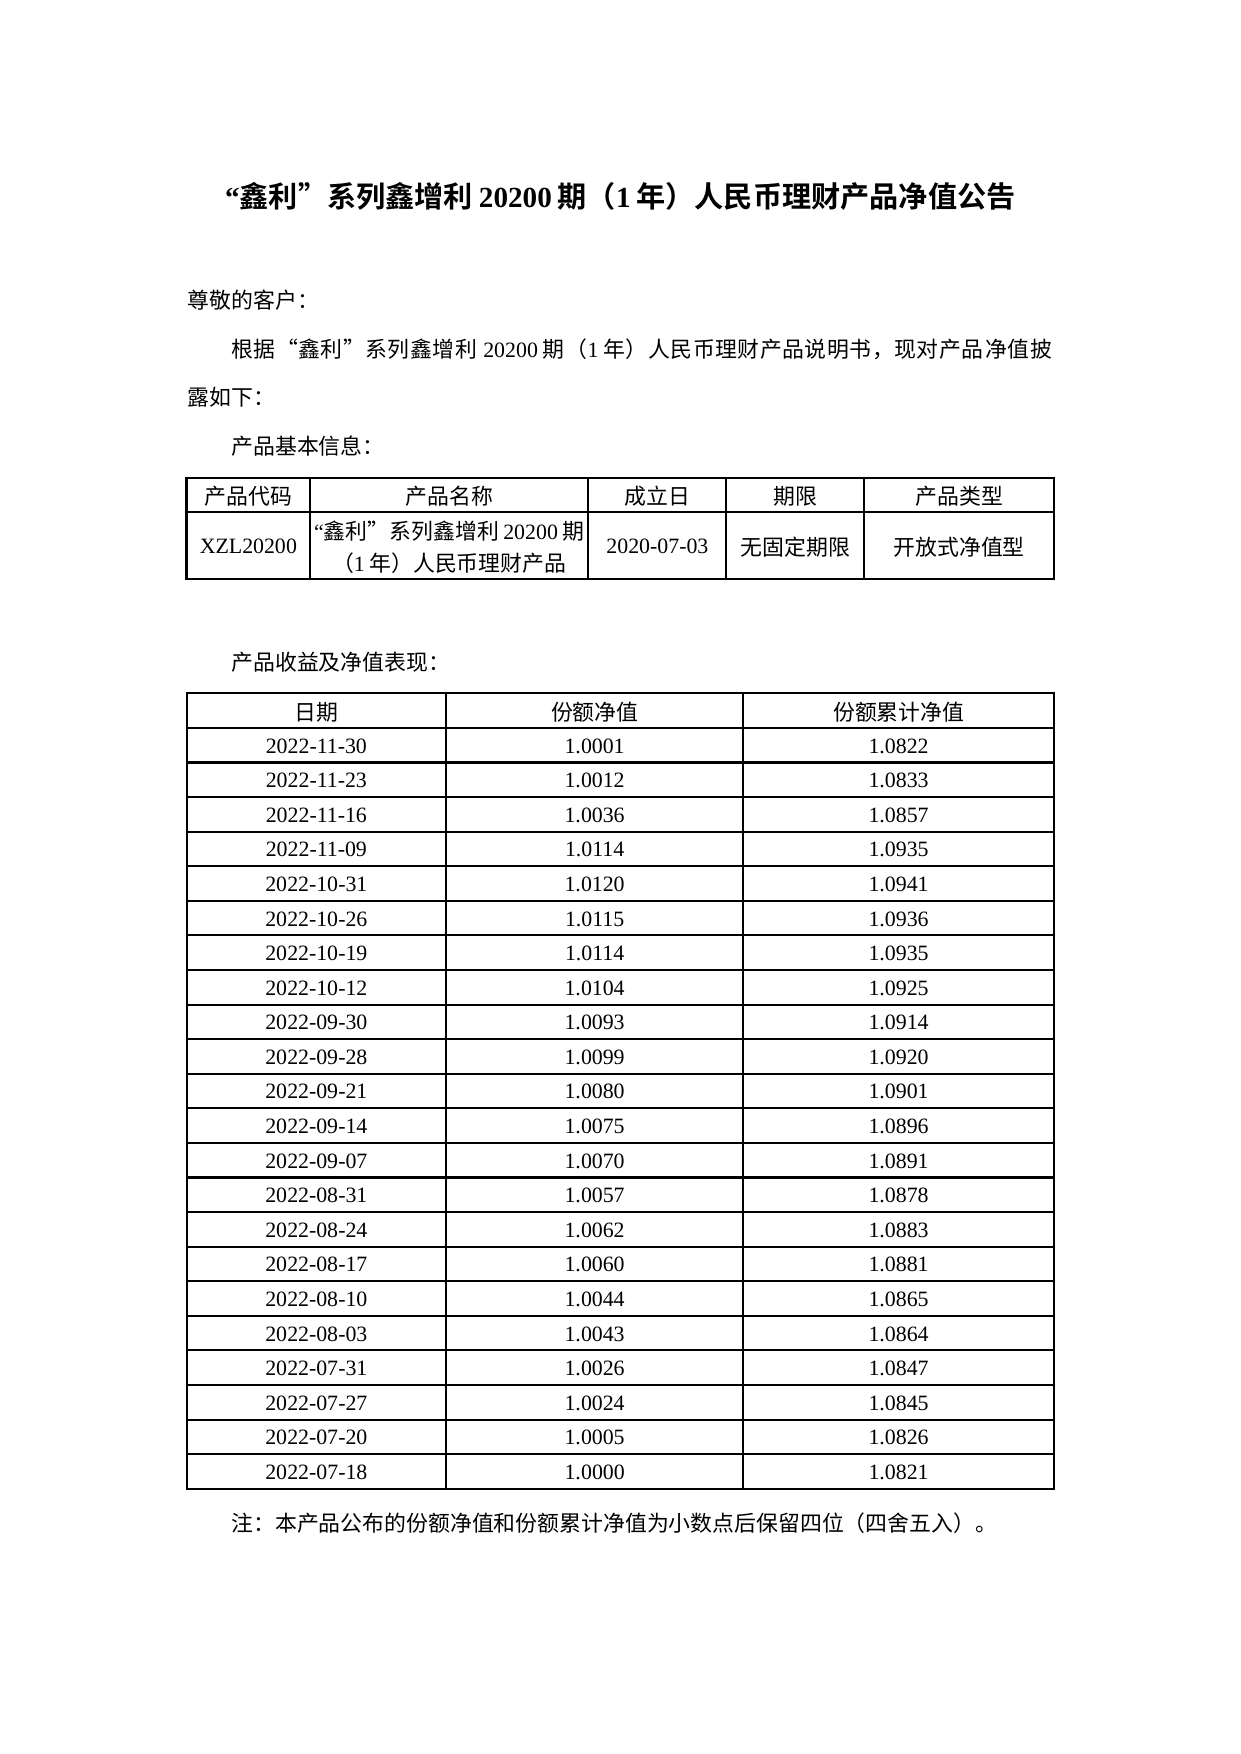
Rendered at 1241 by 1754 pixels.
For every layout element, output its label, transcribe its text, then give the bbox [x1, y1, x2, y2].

table_cell 2022-09-14 [188, 1109, 445, 1142]
table_cell 1.0024 [447, 1386, 742, 1418]
subtitle “鑫利”系列鑫增利20200期（1年）人民币理财产品净值公告 [187, 162, 1053, 227]
table_cell 1.0070 [447, 1144, 742, 1176]
text 根据“鑫利”系列鑫增利20200期（1年）人民币理财产品说明书，现对产品净值披露如下： [187, 331, 1053, 412]
table_cell 1.0075 [447, 1109, 742, 1142]
table_cell 1.0941 [744, 867, 1053, 900]
table_cell 1.0936 [744, 902, 1053, 934]
table_cell 1.0920 [744, 1040, 1053, 1073]
table_cell 2022-11-23 [188, 764, 445, 796]
table_cell 1.0060 [447, 1248, 742, 1280]
table_header 产品代码 [188, 479, 309, 511]
table_cell 1.0925 [744, 971, 1053, 1003]
table_cell 2022-09-21 [188, 1075, 445, 1107]
table_header 产品名称 [311, 479, 587, 511]
table_cell 1.0062 [447, 1213, 742, 1246]
table_cell 2022-09-30 [188, 1006, 445, 1038]
table_cell 1.0935 [744, 833, 1053, 865]
table_cell 1.0881 [744, 1248, 1053, 1280]
table_cell 1.0821 [744, 1455, 1053, 1488]
table_cell 1.0845 [744, 1386, 1053, 1418]
table_cell 1.0891 [744, 1144, 1053, 1176]
table_header 产品类型 [865, 479, 1053, 511]
table_cell 1.0080 [447, 1075, 742, 1107]
table_cell 1.0114 [447, 833, 742, 865]
table_cell 1.0005 [447, 1421, 742, 1453]
table_cell 1.0833 [744, 764, 1053, 796]
table_cell 1.0865 [744, 1282, 1053, 1315]
table_cell 1.0878 [744, 1179, 1053, 1211]
table_cell 1.0914 [744, 1006, 1053, 1038]
table_cell 2022-11-09 [188, 833, 445, 865]
table_cell 1.0857 [744, 798, 1053, 831]
text 产品收益及净值表现： [187, 644, 1053, 677]
table_cell 无固定期限 [727, 513, 863, 578]
table_cell 1.0026 [447, 1351, 742, 1384]
table_header 日期 [188, 694, 445, 727]
table_cell 1.0826 [744, 1421, 1053, 1453]
table_cell 1.0057 [447, 1179, 742, 1211]
table_cell 2022-11-16 [188, 798, 445, 831]
table_cell XZL20200 [188, 513, 309, 578]
text 尊敬的客户： [187, 283, 1053, 315]
table_cell 2022-08-24 [188, 1213, 445, 1246]
table_cell 2022-07-18 [188, 1455, 445, 1488]
table_cell 2022-09-07 [188, 1144, 445, 1176]
table_cell 1.0120 [447, 867, 742, 900]
table_cell 1.0896 [744, 1109, 1053, 1142]
table_cell 1.0012 [447, 764, 742, 796]
table_cell 1.0822 [744, 729, 1053, 761]
table_cell 2022-08-17 [188, 1248, 445, 1280]
table_cell 1.0114 [447, 936, 742, 969]
table_cell 1.0001 [447, 729, 742, 761]
table_cell 1.0000 [447, 1455, 742, 1488]
table_header 份额净值 [447, 694, 742, 727]
table_cell 1.0864 [744, 1317, 1053, 1349]
table_header 份额累计净值 [744, 694, 1053, 727]
table_cell 1.0099 [447, 1040, 742, 1073]
table_cell 1.0104 [447, 971, 742, 1003]
table_cell 2022-07-20 [188, 1421, 445, 1453]
table_cell 2022-07-27 [188, 1386, 445, 1418]
table_cell 1.0115 [447, 902, 742, 934]
table_cell 2022-08-03 [188, 1317, 445, 1349]
table_cell “鑫利”系列鑫增利20200期（1年）人民币理财产品 [311, 513, 587, 578]
table_cell 1.0901 [744, 1075, 1053, 1107]
table_cell 2020-07-03 [589, 513, 725, 578]
table_cell 2022-09-28 [188, 1040, 445, 1073]
text 产品基本信息： [187, 428, 1053, 461]
table_cell 2022-11-30 [188, 729, 445, 761]
table_cell 1.0043 [447, 1317, 742, 1349]
table_cell 2022-10-31 [188, 867, 445, 900]
table_cell 1.0044 [447, 1282, 742, 1315]
table_cell 2022-08-31 [188, 1179, 445, 1211]
table_cell 2022-10-19 [188, 936, 445, 969]
table_cell 2022-10-26 [188, 902, 445, 934]
text 注：本产品公布的份额净值和份额累计净值为小数点后保留四位（四舍五入）。 [187, 1505, 1053, 1538]
table_cell 1.0883 [744, 1213, 1053, 1246]
table_cell 1.0093 [447, 1006, 742, 1038]
table_cell 1.0935 [744, 936, 1053, 969]
table_cell 2022-10-12 [188, 971, 445, 1003]
table_cell 1.0036 [447, 798, 742, 831]
table_header 成立日 [589, 479, 725, 511]
table_cell 2022-07-31 [188, 1351, 445, 1384]
table_cell 1.0847 [744, 1351, 1053, 1384]
table_header 期限 [727, 479, 863, 511]
table_cell 开放式净值型 [865, 513, 1053, 578]
table_cell 2022-08-10 [188, 1282, 445, 1315]
